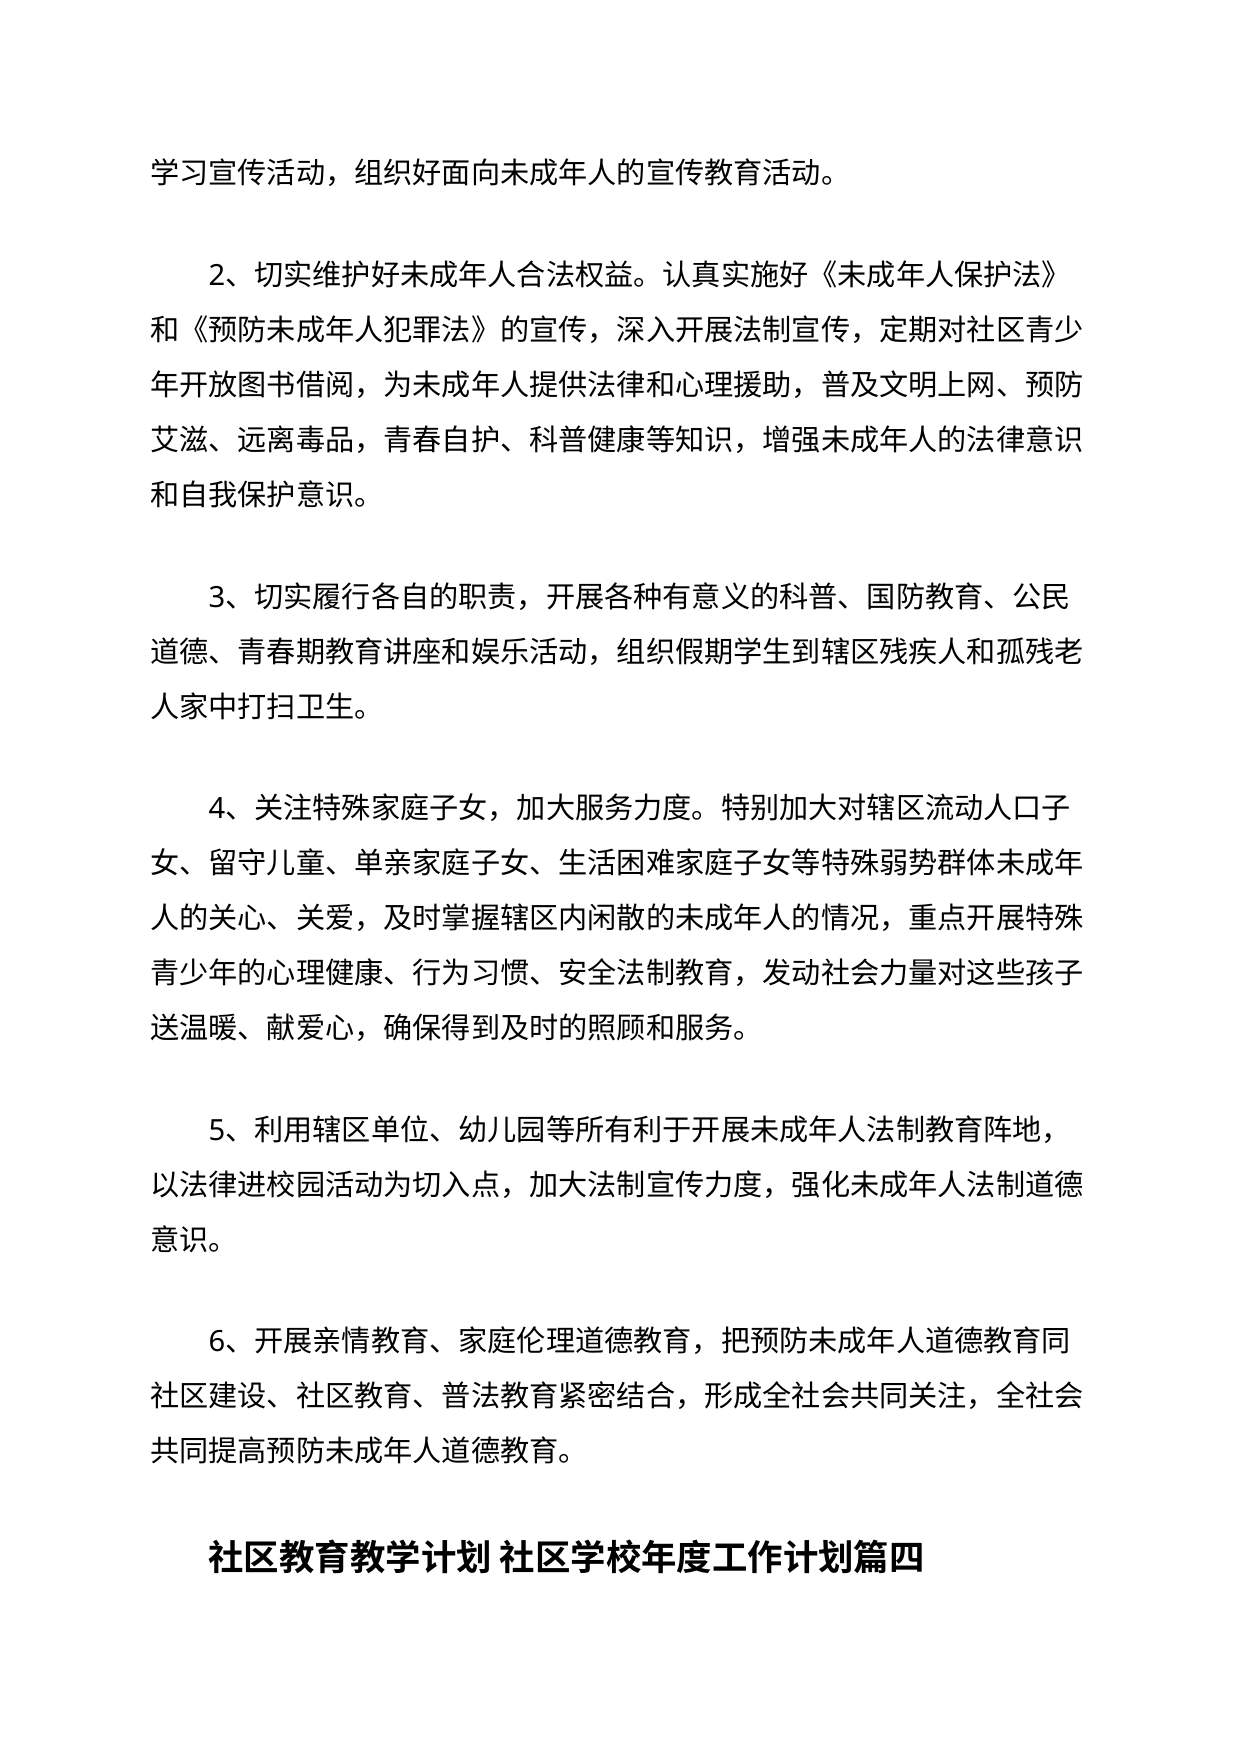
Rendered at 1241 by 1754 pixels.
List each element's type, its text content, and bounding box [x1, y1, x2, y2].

text 3、切实履行各自的职责，开展各种有意义的科普、国防教育、公民道德、青春期教育讲座和娱乐活动，组织假期学生到辖区残疾人和孤残老人家中打扫卫生。 [150, 573, 1090, 725]
text 4、关注特殊家庭子女，加大服务力度。特别加大对辖区流动人口子女、留守儿童、单亲家庭子女、生活困难家庭子女等特殊弱势群体未成年人的关心、关爱，及时掌握辖区内闲散的未成年人的情况，重点开展特殊青少年的心理健康、行为习惯、安全法制教育，发动社会力量对这些孩子送温暖、献爱心，确保得到及时的照顾和服务。 [150, 785, 1090, 1047]
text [150, 150, 1090, 192]
text 5、利用辖区单位、幼儿园等所有利于开展未成年人法制教育阵地，以法律进校园活动为切入点，加大法制宣传力度，强化未成年人法制道德意识。 [150, 1106, 1090, 1258]
text 社区教育教学计划 社区学校年度工作计划篇四 [150, 1530, 1090, 1581]
text 6、开展亲情教育、家庭伦理道德教育，把预防未成年人道德教育同社区建设、社区教育、普法教育紧密结合，形成全社会共同关注，全社会共同提高预防未成年人道德教育。 [150, 1318, 1090, 1470]
text 2、切实维护好未成年人合法权益。认真实施好《未成年人保护法》和《预防未成年人犯罪法》的宣传，深入开展法制宣传，定期对社区青少年开放图书借阅，为未成年人提供法律和心理援助，普及文明上网、预防艾滋、远离毒品，青春自护、科普健康等知识，增强未成年人的法律意识和自我保护意识。 [150, 252, 1090, 514]
